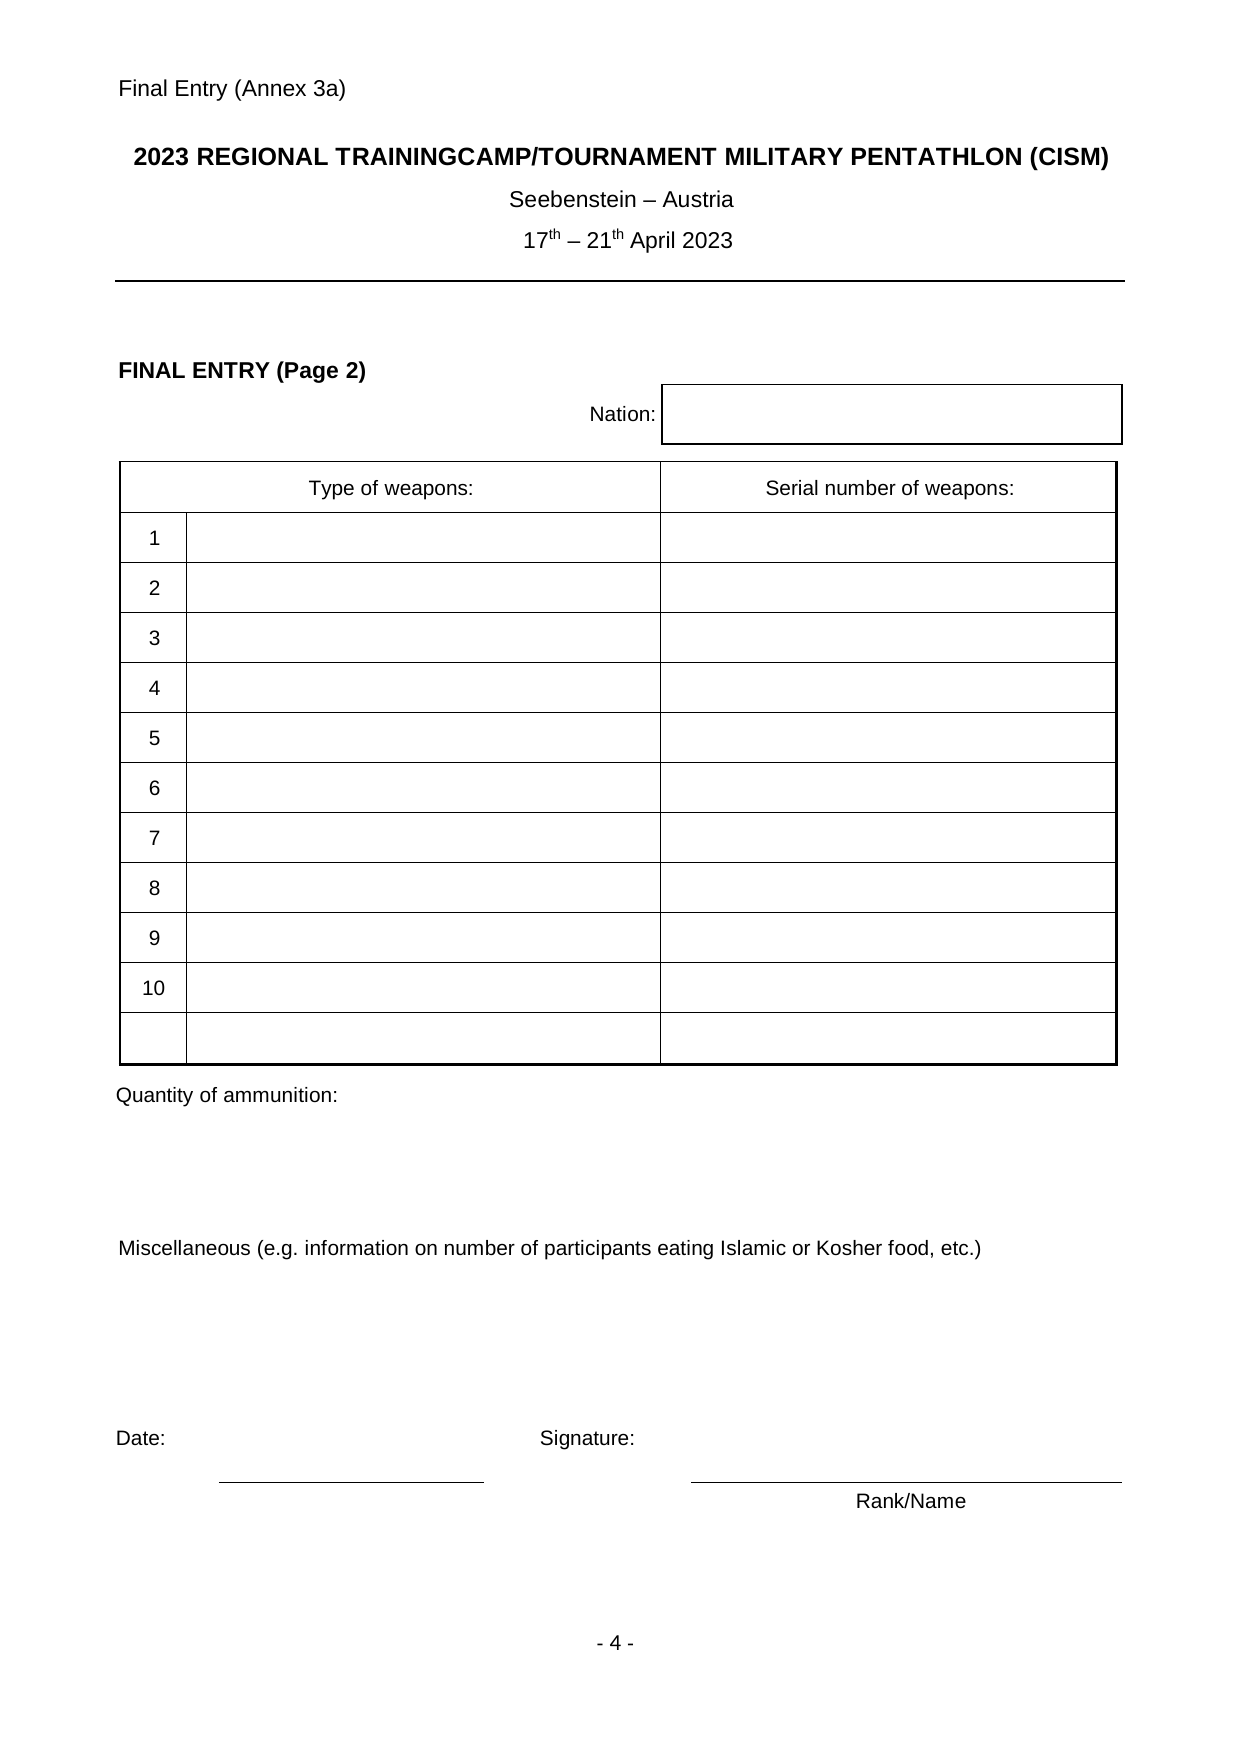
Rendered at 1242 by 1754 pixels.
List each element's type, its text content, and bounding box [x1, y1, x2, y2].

table_cell [661, 913, 1115, 962]
table_cell [661, 563, 1115, 612]
table_cell [187, 1013, 660, 1063]
table_cell [187, 763, 660, 812]
text Nation: [584, 402, 661, 425]
table_cell [121, 1013, 186, 1063]
table_cell [661, 713, 1115, 762]
table_cell [187, 513, 660, 562]
table_cell [661, 613, 1115, 662]
table_cell 6 [121, 763, 186, 812]
text FINAL ENTRY (Page 2) [118, 357, 1142, 382]
text Quantity of ammunition: [116, 1082, 1142, 1106]
table_cell [187, 913, 660, 962]
text Rank/Name [102, 1489, 966, 1513]
table_cell [187, 663, 660, 712]
table_cell 10 [121, 963, 186, 1012]
table_cell [187, 863, 660, 912]
table_cell [661, 663, 1115, 712]
table_cell [187, 813, 660, 862]
table_cell [187, 963, 660, 1012]
table_cell [187, 563, 660, 612]
table_cell 7 [121, 813, 186, 862]
table_cell 4 [121, 663, 186, 712]
table_cell [661, 813, 1115, 862]
text Date: Signature: [116, 1426, 1142, 1450]
table_cell [661, 513, 1115, 562]
table_cell [661, 1013, 1115, 1063]
table_header Type of weapons: [121, 462, 660, 512]
table_cell 1 [121, 513, 186, 562]
table_cell 8 [121, 863, 186, 912]
table_cell [661, 763, 1115, 812]
table_header Serial number of weapons: [661, 462, 1115, 512]
table_cell 3 [121, 613, 186, 662]
table_cell 9 [121, 913, 186, 962]
table_cell 2 [121, 563, 186, 612]
table_cell [661, 863, 1115, 912]
table_cell 5 [121, 713, 186, 762]
table_cell [661, 963, 1115, 1012]
table_cell [187, 613, 660, 662]
text Miscellaneous (e.g. information on number of participants eating Islamic or Kosher food, etc.) [118, 1236, 1142, 1259]
table_cell [187, 713, 660, 762]
